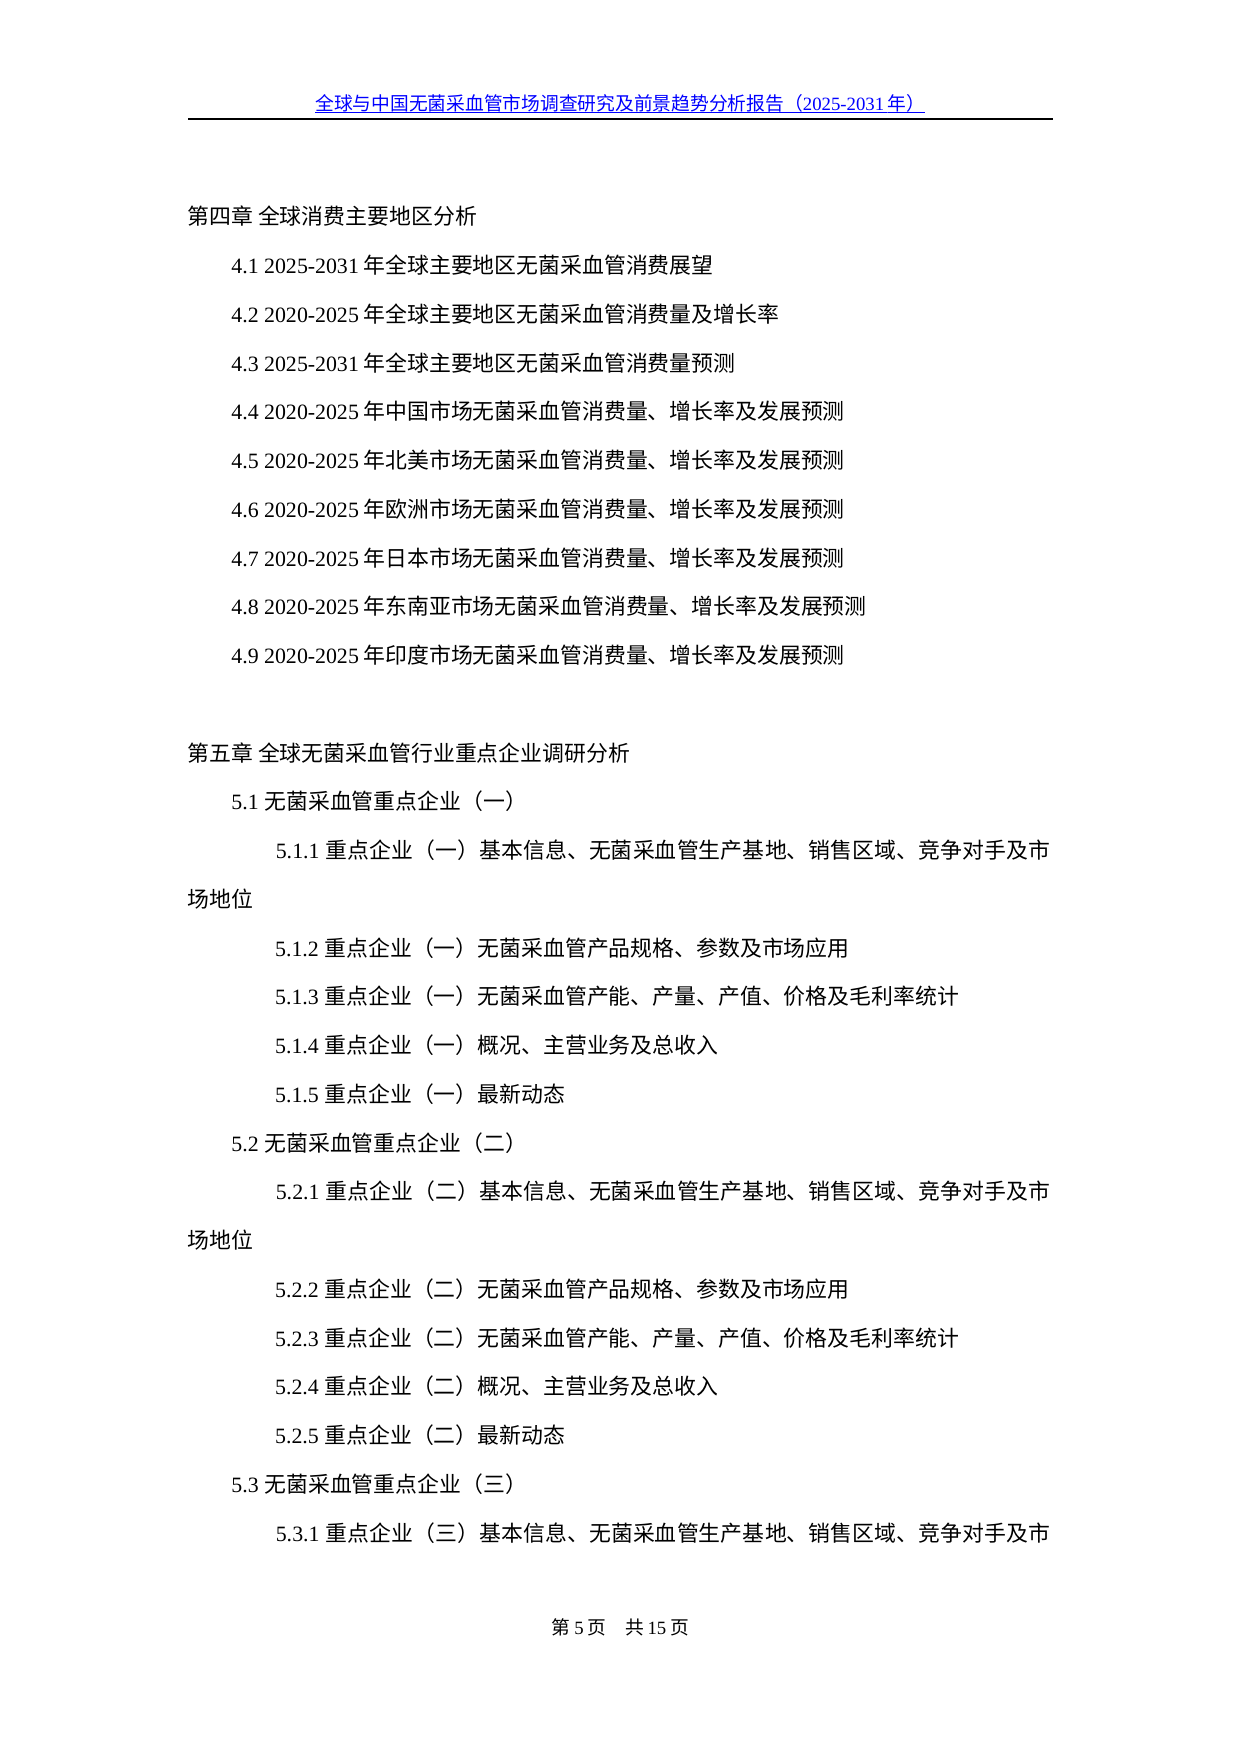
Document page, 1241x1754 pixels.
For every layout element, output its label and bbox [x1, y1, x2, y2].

text [187, 150, 1053, 1548]
